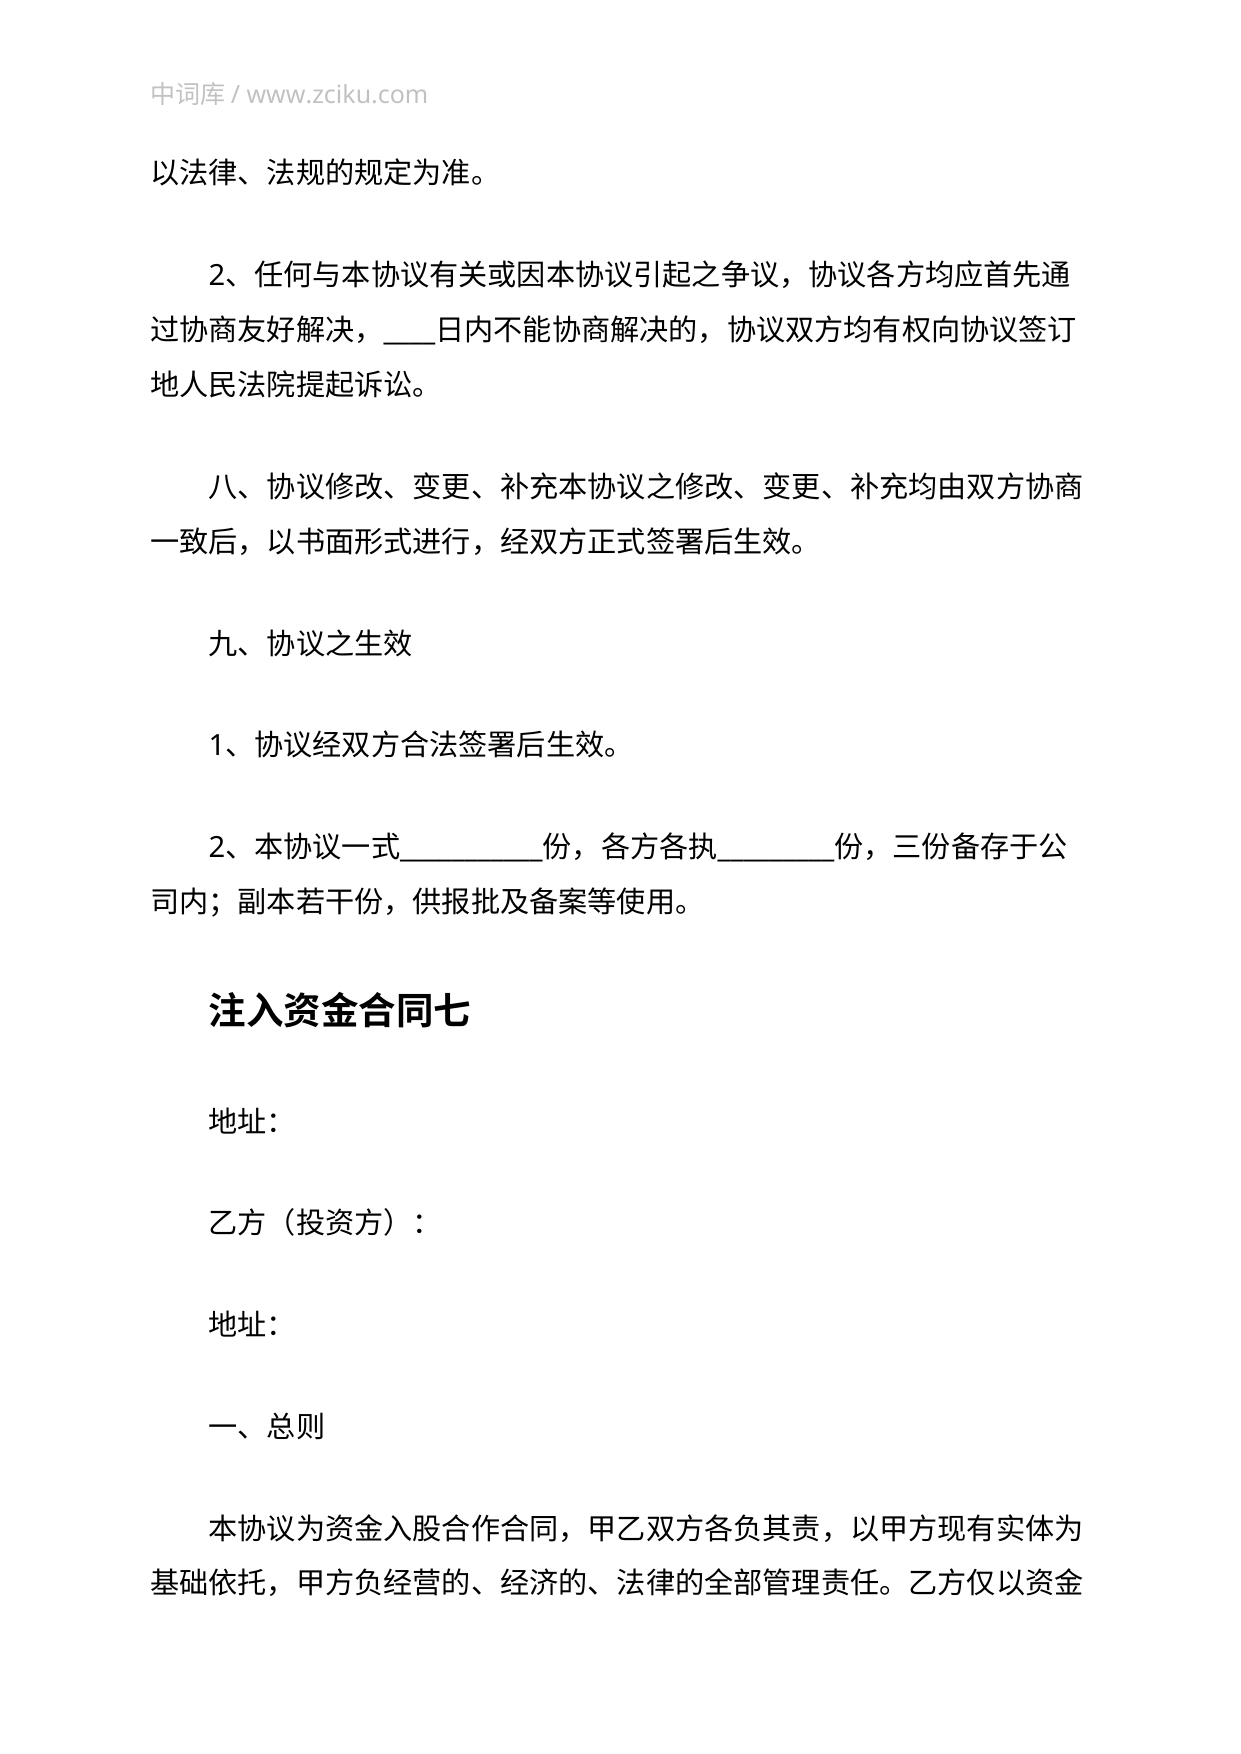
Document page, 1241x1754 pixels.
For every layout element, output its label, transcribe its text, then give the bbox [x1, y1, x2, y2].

text 乙方（投资方）： [150, 1200, 1090, 1242]
text 一、总则 [150, 1403, 1090, 1446]
text 地址： [150, 1302, 1090, 1344]
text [150, 1505, 1090, 1602]
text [150, 150, 1090, 192]
text 八、协议修改、变更、补充本协议之修改、变更、补充均由双方协商一致后，以书面形式进行，经双方正式签署后生效。 [150, 463, 1090, 561]
text 注入资金合同七 [150, 981, 1090, 1035]
text 2、任何与本协议有关或因本协议引起之争议，协议各方均应首先通过协商友好解决，____日内不能协商解决的，协议双方均有权向协议签订地人民法院提起诉讼。 [150, 252, 1090, 404]
text 2、本协议一式___________份，各方各执_________份，三份备存于公司内；副本若干份，供报批及备案等使用。 [150, 824, 1090, 921]
text 九、协议之生效 [150, 620, 1090, 662]
text 1、协议经双方合法签署后生效。 [150, 722, 1090, 764]
text 地址： [150, 1098, 1090, 1140]
